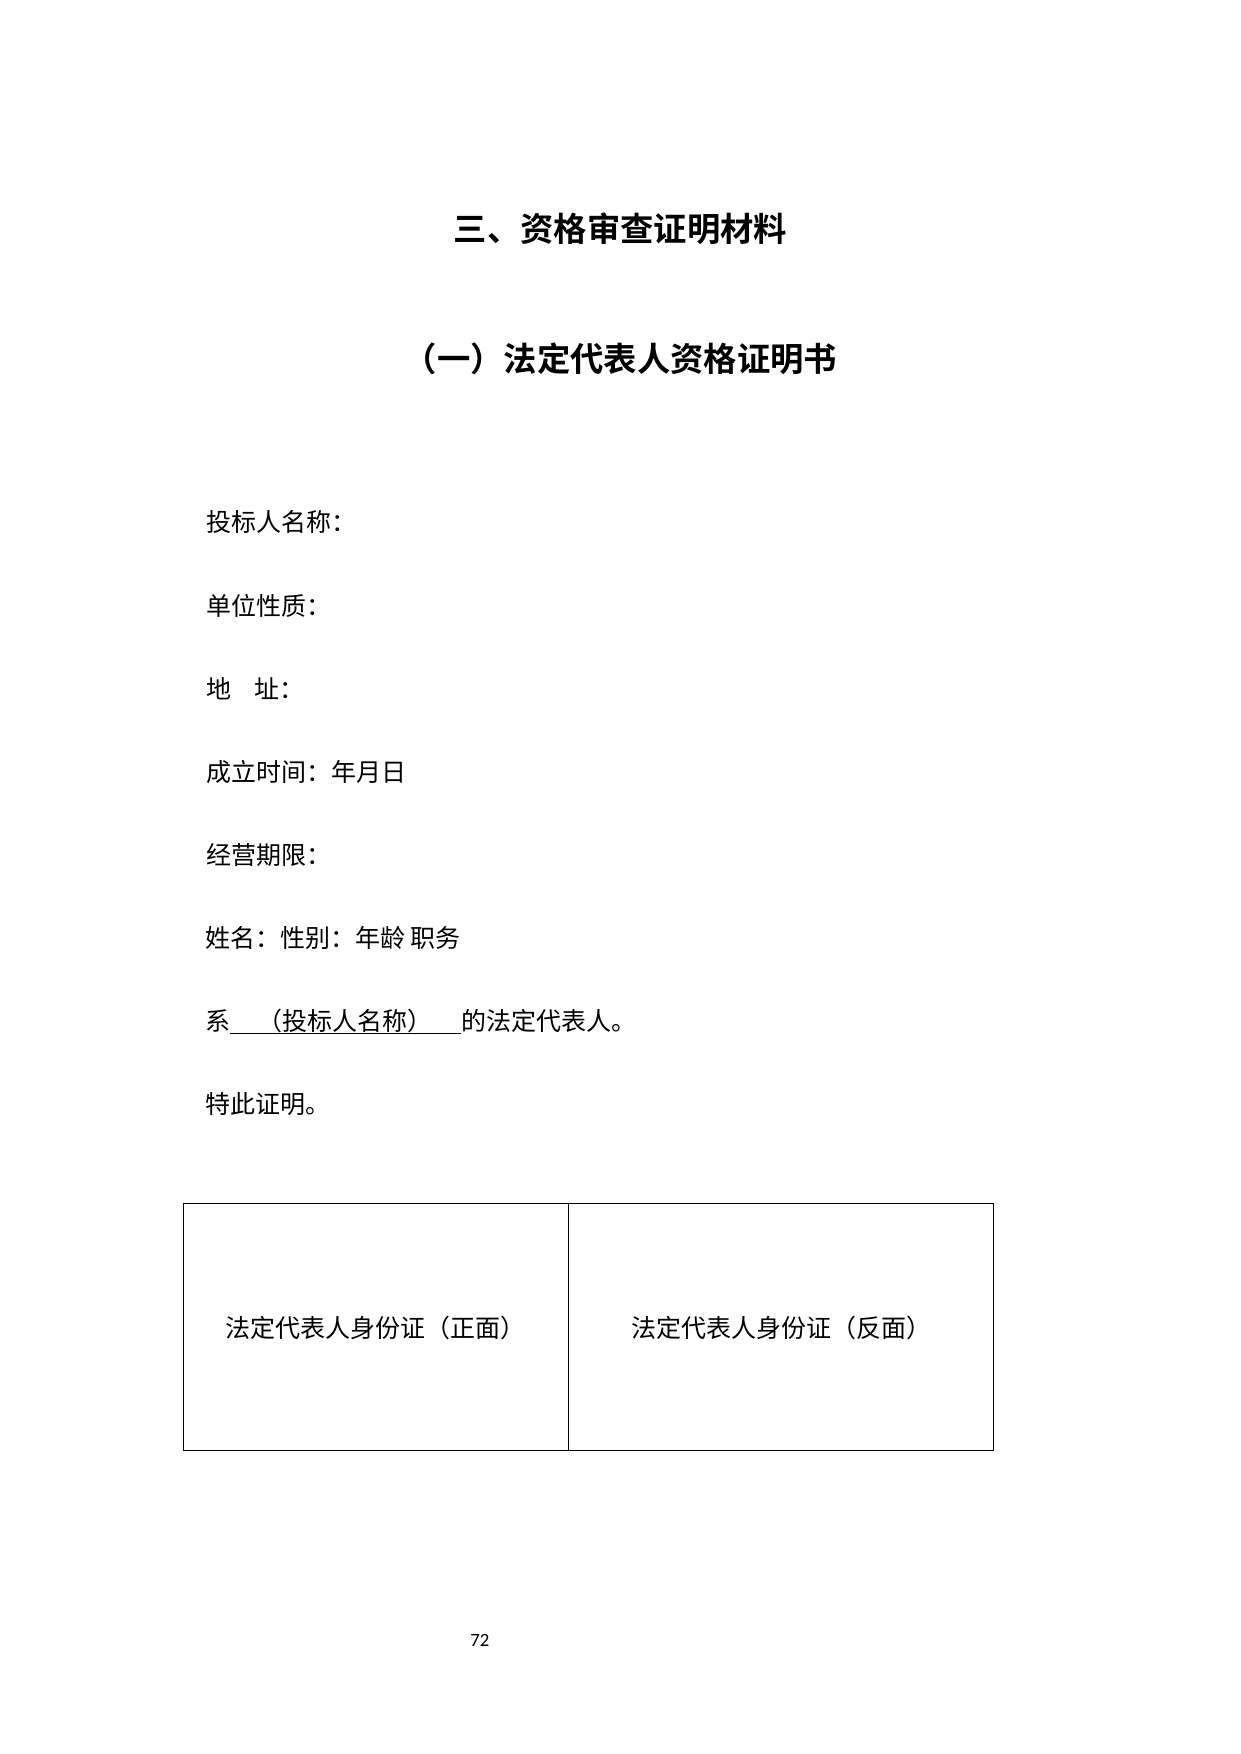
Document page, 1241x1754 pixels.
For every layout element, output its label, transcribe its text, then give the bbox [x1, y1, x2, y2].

text 投标人名称： [153, 488, 1087, 553]
text 姓名：性别：年龄 职务 [153, 904, 1087, 969]
text 特此证明。 [153, 1070, 1087, 1135]
text 三、资格审查证明材料 [153, 194, 1087, 259]
text 单位性质： [153, 572, 1087, 637]
text 经营期限： [153, 821, 1087, 886]
table_header 法定代表人身份证（反面） [569, 1204, 993, 1450]
text 成立时间：年月日 [153, 738, 1087, 803]
text 系 （投标人名称） 的法定代表人。 [153, 987, 1087, 1052]
table_header 法定代表人身份证（正面） [184, 1204, 568, 1450]
text 地 址： [153, 655, 1087, 720]
text （一）法定代表人资格证明书 [153, 324, 1087, 389]
